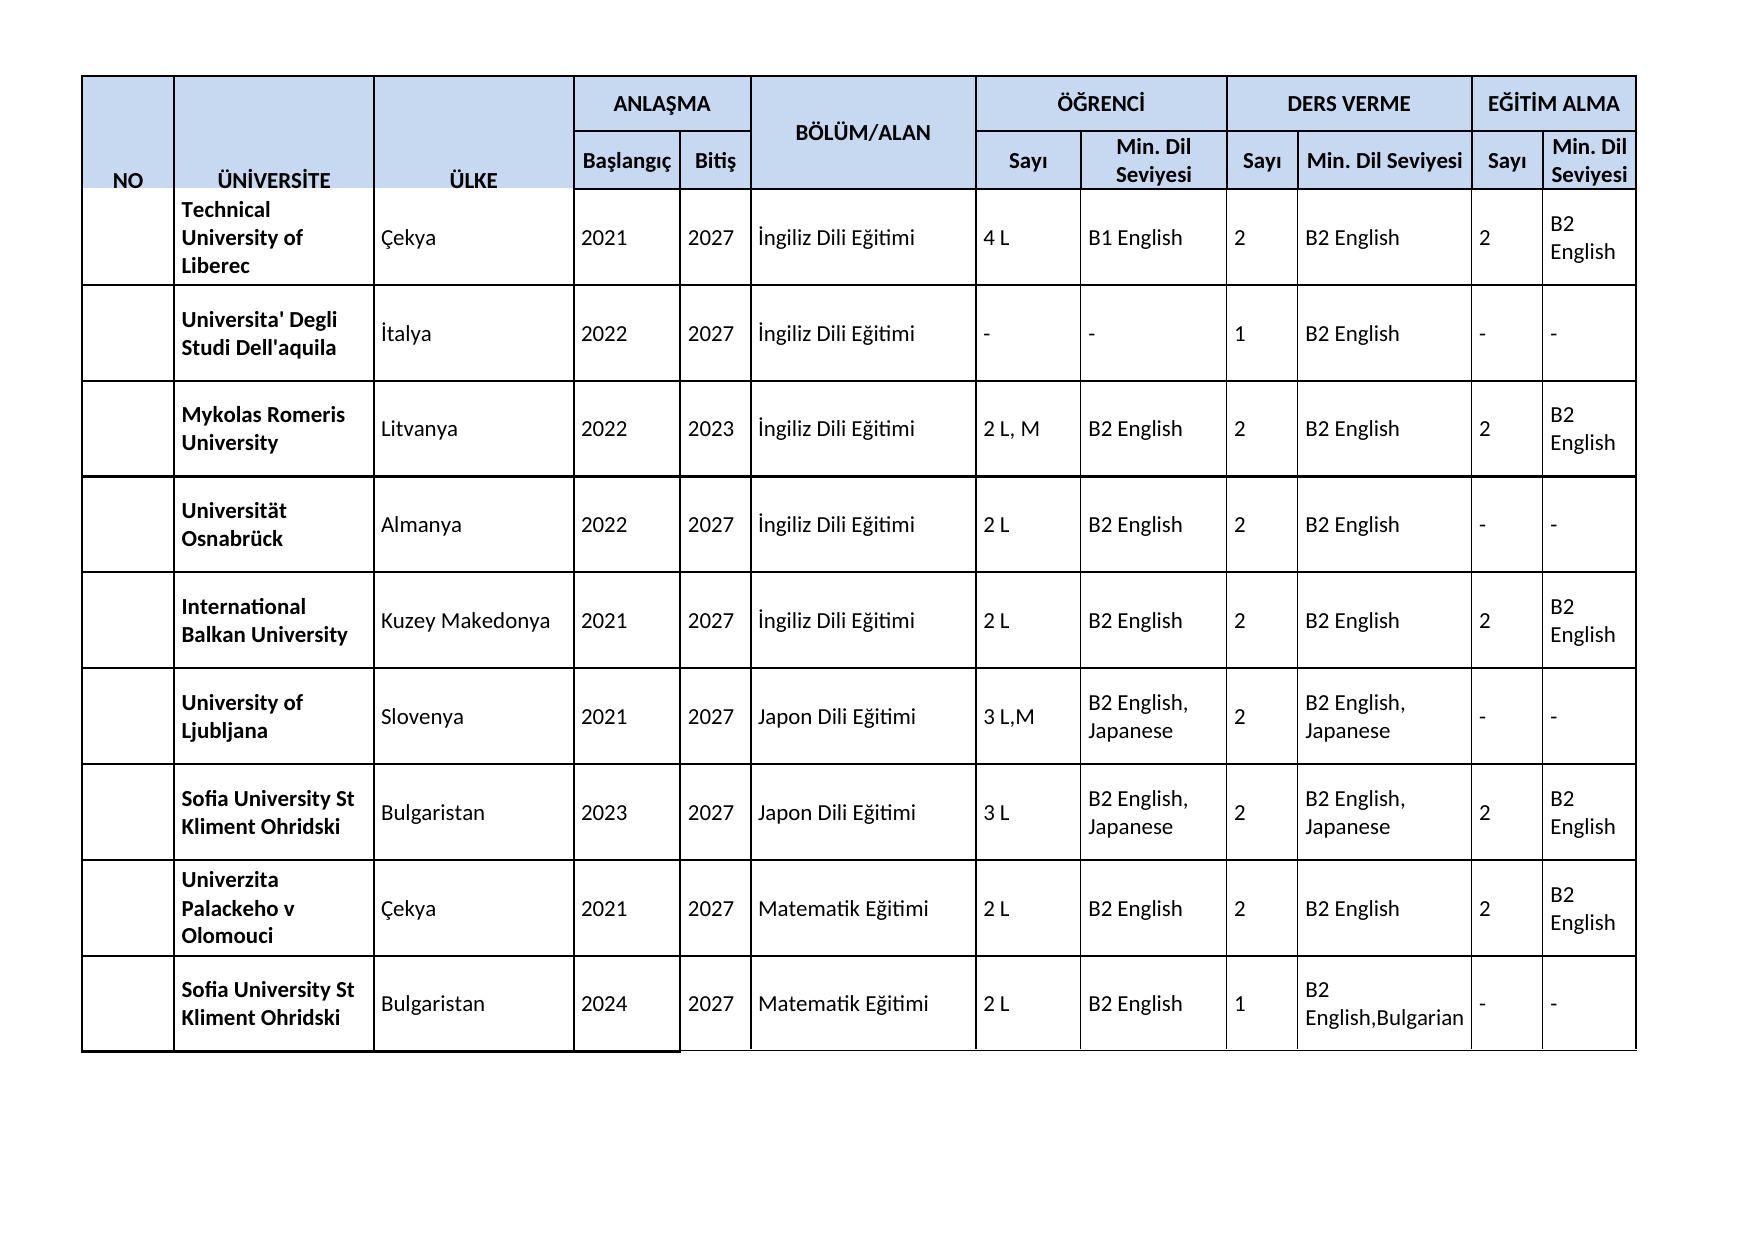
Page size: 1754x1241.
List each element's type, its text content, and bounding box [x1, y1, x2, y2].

table_cell 2027 [681, 765, 750, 859]
table_cell B2 English [1298, 190, 1471, 284]
table_cell 2 [1227, 382, 1297, 475]
table_cell B2 English [1081, 573, 1226, 667]
table_cell 2021 [575, 861, 679, 954]
table_cell 2 [1472, 573, 1542, 667]
table_cell B2 English [1081, 382, 1226, 475]
table_cell 2 L [977, 478, 1080, 571]
table_cell 2 [1227, 573, 1297, 667]
table_cell Sayı [1473, 132, 1542, 188]
table_cell 4 L [977, 190, 1080, 284]
table_cell Japon Dili Eğitimi [752, 765, 975, 859]
table_cell Universität Osnabrück [175, 478, 373, 571]
table_cell - [1543, 478, 1635, 571]
table_cell İngiliz Dili Eğitimi [752, 190, 975, 284]
table_header EĞİTİM ALMA [1473, 77, 1635, 130]
table_cell B2 English [1543, 861, 1635, 954]
table_cell [83, 573, 173, 667]
table_cell [83, 861, 173, 954]
table_cell Mykolas Romeris University [175, 382, 373, 475]
table_cell 2027 [681, 286, 750, 379]
table_cell B2 English, Japanese [1298, 669, 1471, 763]
table_cell Bitiş [681, 132, 750, 188]
table_cell İngiliz Dili Eğitimi [752, 286, 975, 379]
table_cell B2 English [1081, 861, 1226, 954]
table_cell 2027 [681, 861, 750, 954]
table_header NO [83, 77, 173, 188]
table_cell 2 [1227, 190, 1297, 284]
table_header BÖLÜM/ALAN [752, 77, 975, 188]
table_cell Bulgaristan [375, 765, 573, 859]
table_cell 2022 [575, 286, 679, 379]
table_cell İngiliz Dili Eğitimi [752, 573, 975, 667]
table_cell 2023 [575, 765, 679, 859]
table_cell Technical University of Liberec [175, 188, 373, 284]
table_cell 2 [1472, 382, 1542, 475]
table_cell 2023 [681, 382, 750, 475]
table_cell - [1081, 286, 1226, 379]
table_cell Litvanya [375, 382, 573, 475]
table_cell International Balkan University [175, 573, 373, 667]
table_cell 3 L [977, 765, 1080, 859]
table_cell B2 English [1298, 573, 1471, 667]
table_cell - [1543, 286, 1635, 379]
table_header ANLAŞMA [575, 77, 750, 130]
table_cell 2027 [681, 957, 751, 1050]
table_cell [83, 957, 173, 1050]
table_cell 2 [1227, 669, 1297, 763]
table_cell B2 English [1298, 861, 1471, 954]
table_cell 3 L,M [977, 669, 1080, 763]
table_cell 2 [1472, 765, 1542, 859]
table_cell 2022 [575, 478, 679, 571]
table_cell B2 English [1081, 957, 1227, 1050]
table_cell B2 English, Japanese [1081, 765, 1226, 859]
table_cell 1 [1227, 286, 1297, 379]
table_cell 2 L [977, 861, 1080, 954]
table_cell 2027 [681, 669, 750, 763]
table_cell Sayı [1228, 132, 1297, 188]
table_cell 2027 [681, 190, 750, 284]
table_cell [83, 382, 173, 475]
table_cell Slovenya [375, 669, 573, 763]
table_cell Matematik Eğitimi [751, 957, 976, 1050]
table_cell Bulgaristan [375, 957, 573, 1050]
table_cell 2 L [977, 573, 1080, 667]
table_cell - [977, 286, 1080, 379]
table_cell B2 English, Japanese [1298, 765, 1471, 859]
table_cell B2 English [1543, 190, 1635, 284]
table_cell Sofia University St Kliment Ohridski [175, 957, 373, 1050]
table_cell - [1472, 286, 1542, 379]
table_cell [83, 478, 173, 571]
table_cell Min. Dil Seviyesi [1299, 132, 1471, 188]
table_cell Sayı [977, 132, 1080, 188]
table_cell - [1472, 478, 1542, 571]
table_cell B2 English [1298, 478, 1471, 571]
table_cell 2021 [575, 573, 679, 667]
table_cell 2024 [575, 957, 679, 1050]
table_cell Çekya [375, 188, 573, 284]
table_cell Almanya [375, 478, 573, 571]
table_cell 2027 [681, 478, 750, 571]
table_cell 2022 [575, 382, 679, 475]
table_cell Matematik Eğitimi [752, 861, 975, 954]
table_cell B2 English,Bulgarian [1298, 957, 1472, 1050]
table_cell [83, 188, 173, 284]
table_cell İngiliz Dili Eğitimi [752, 478, 975, 571]
table_cell 2 L [976, 957, 1081, 1050]
table_cell - [1472, 669, 1542, 763]
table_header ÜLKE [375, 77, 573, 188]
table_cell Universita' Degli Studi Dell'aquila [175, 286, 373, 379]
table_cell 2 L, M [977, 382, 1080, 475]
table_cell Sofia University St Kliment Ohridski [175, 765, 373, 859]
table_header DERS VERME [1228, 77, 1471, 130]
table_cell - [1472, 957, 1543, 1050]
table_cell 1 [1227, 957, 1298, 1050]
table_cell 2 [1227, 861, 1297, 954]
table_header ÖĞRENCİ [977, 77, 1226, 130]
table_cell B2 English [1081, 478, 1226, 571]
table_cell 2 [1472, 861, 1542, 954]
table_cell B2 English [1543, 765, 1635, 859]
table_cell B2 English, Japanese [1081, 669, 1226, 763]
table_cell Univerzita Palackeho v Olomouci [175, 861, 373, 954]
table_cell - [1543, 957, 1636, 1050]
table_cell 2021 [575, 190, 679, 284]
table_cell 2 [1227, 765, 1297, 859]
table_cell B2 English [1298, 286, 1471, 379]
table_cell 2 [1472, 190, 1542, 284]
table_cell B1 English [1081, 190, 1226, 284]
table_cell [83, 669, 173, 763]
table_cell 2027 [681, 573, 750, 667]
table_cell 2021 [575, 669, 679, 763]
table_cell İtalya [375, 286, 573, 379]
table_cell Japon Dili Eğitimi [752, 669, 975, 763]
table_cell İngiliz Dili Eğitimi [752, 382, 975, 475]
table_cell Başlangıç [575, 132, 679, 188]
table_cell - [1543, 669, 1635, 763]
table_header ÜNİVERSİTE [175, 77, 373, 188]
table_cell Min. Dil Seviyesi [1544, 132, 1635, 188]
table_cell B2 English [1298, 382, 1471, 475]
table_cell Min. Dil Seviyesi [1082, 132, 1226, 188]
table_cell [83, 286, 173, 379]
table_cell Çekya [375, 861, 573, 954]
table_cell Kuzey Makedonya [375, 573, 573, 667]
table_cell [83, 765, 173, 859]
table_cell B2 English [1543, 382, 1635, 475]
table_cell B2 English [1543, 573, 1635, 667]
table_cell University of Ljubljana [175, 669, 373, 763]
table_cell 2 [1227, 478, 1297, 571]
